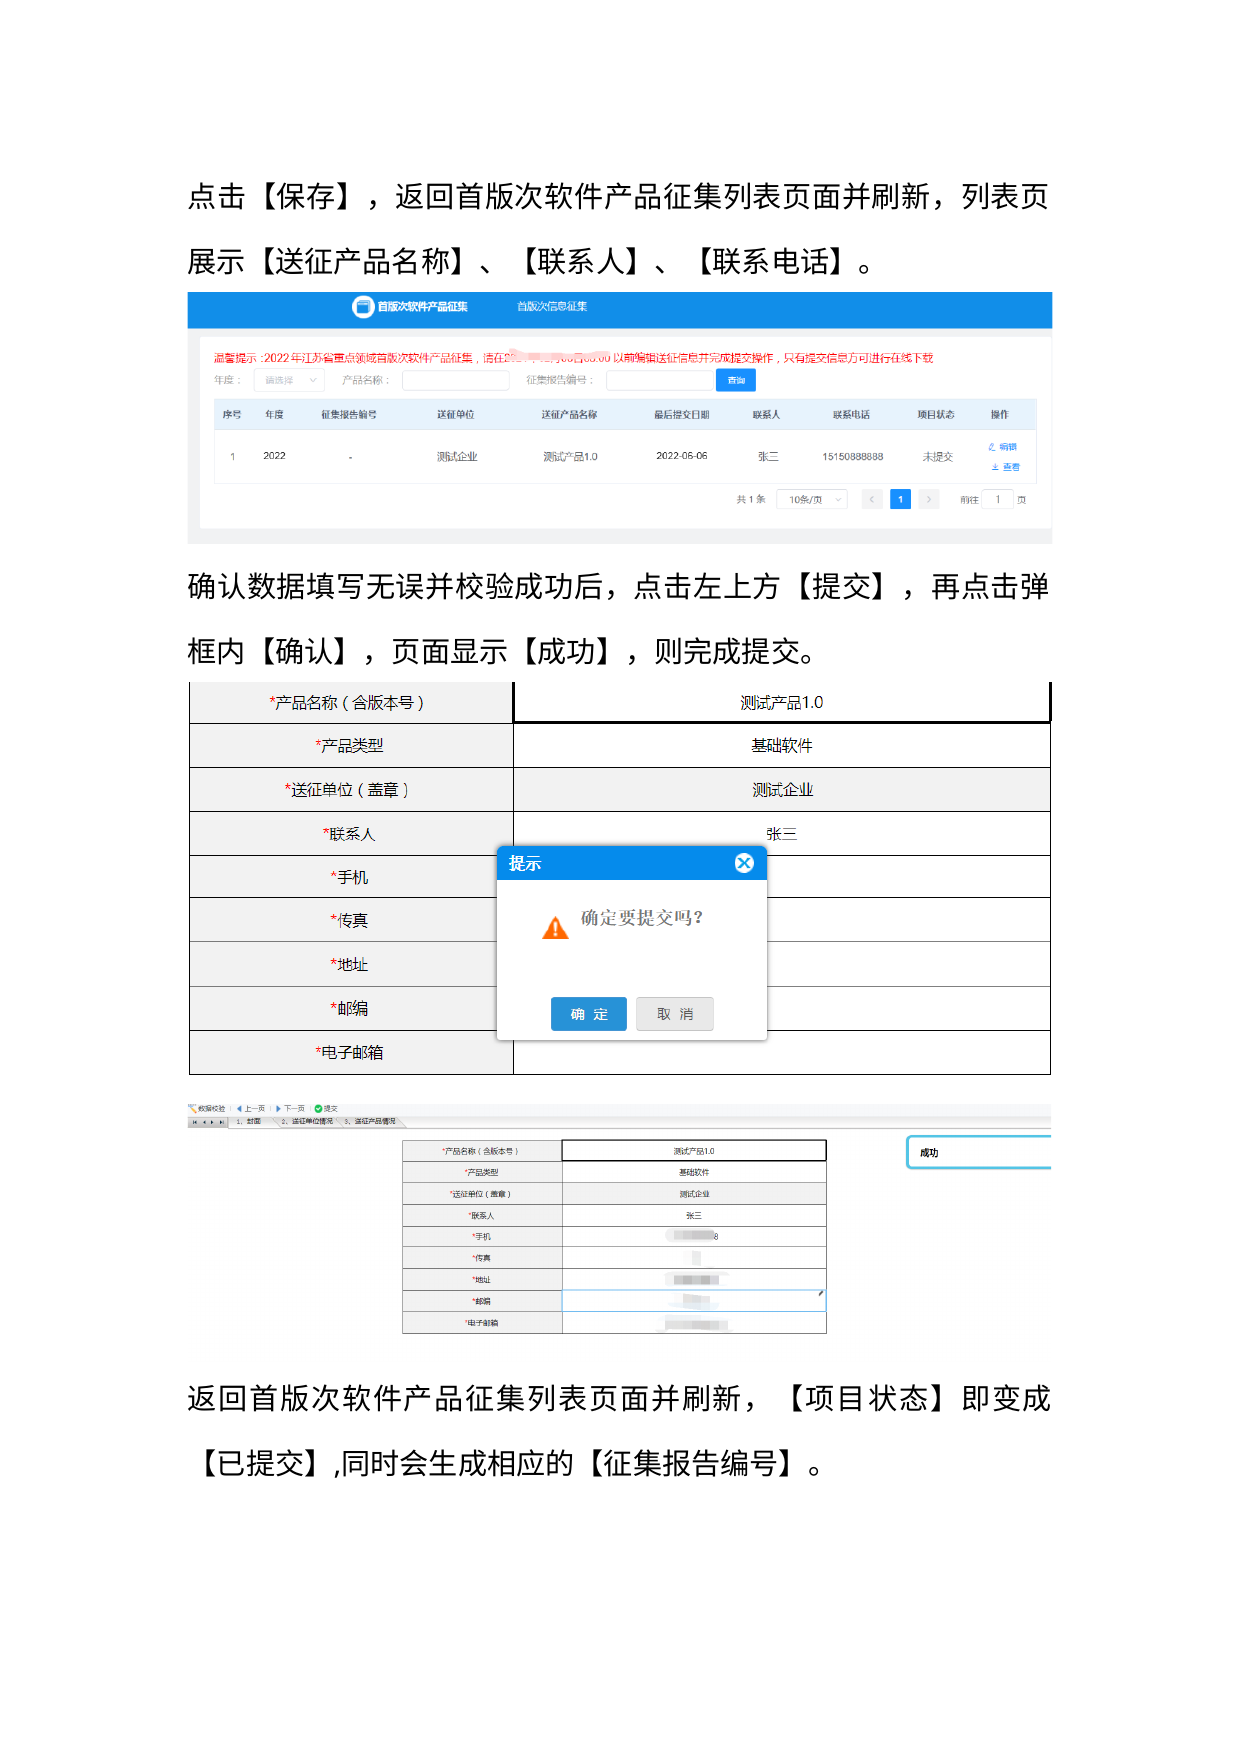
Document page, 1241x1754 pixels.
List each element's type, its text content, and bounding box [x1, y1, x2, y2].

text 返回首版次软件产品征集列表页面并刷新，【项目状态】即变成【已提交】,同时会生成相应的【征集报告编号】。 [187, 1364, 1053, 1494]
picture [187, 292, 1053, 544]
text 确认数据填写无误并校验成功后，点击左上方【提交】，再点击弹框内【确认】，页面显示【成功】，则完成提交。 [187, 552, 1053, 682]
picture [187, 1104, 1052, 1362]
text 点击【保存】，返回首版次软件产品征集列表页面并刷新，列表页展示【送征产品名称】、【联系人】、【联系电话】。 [187, 162, 1053, 292]
picture [187, 682, 1053, 1089]
